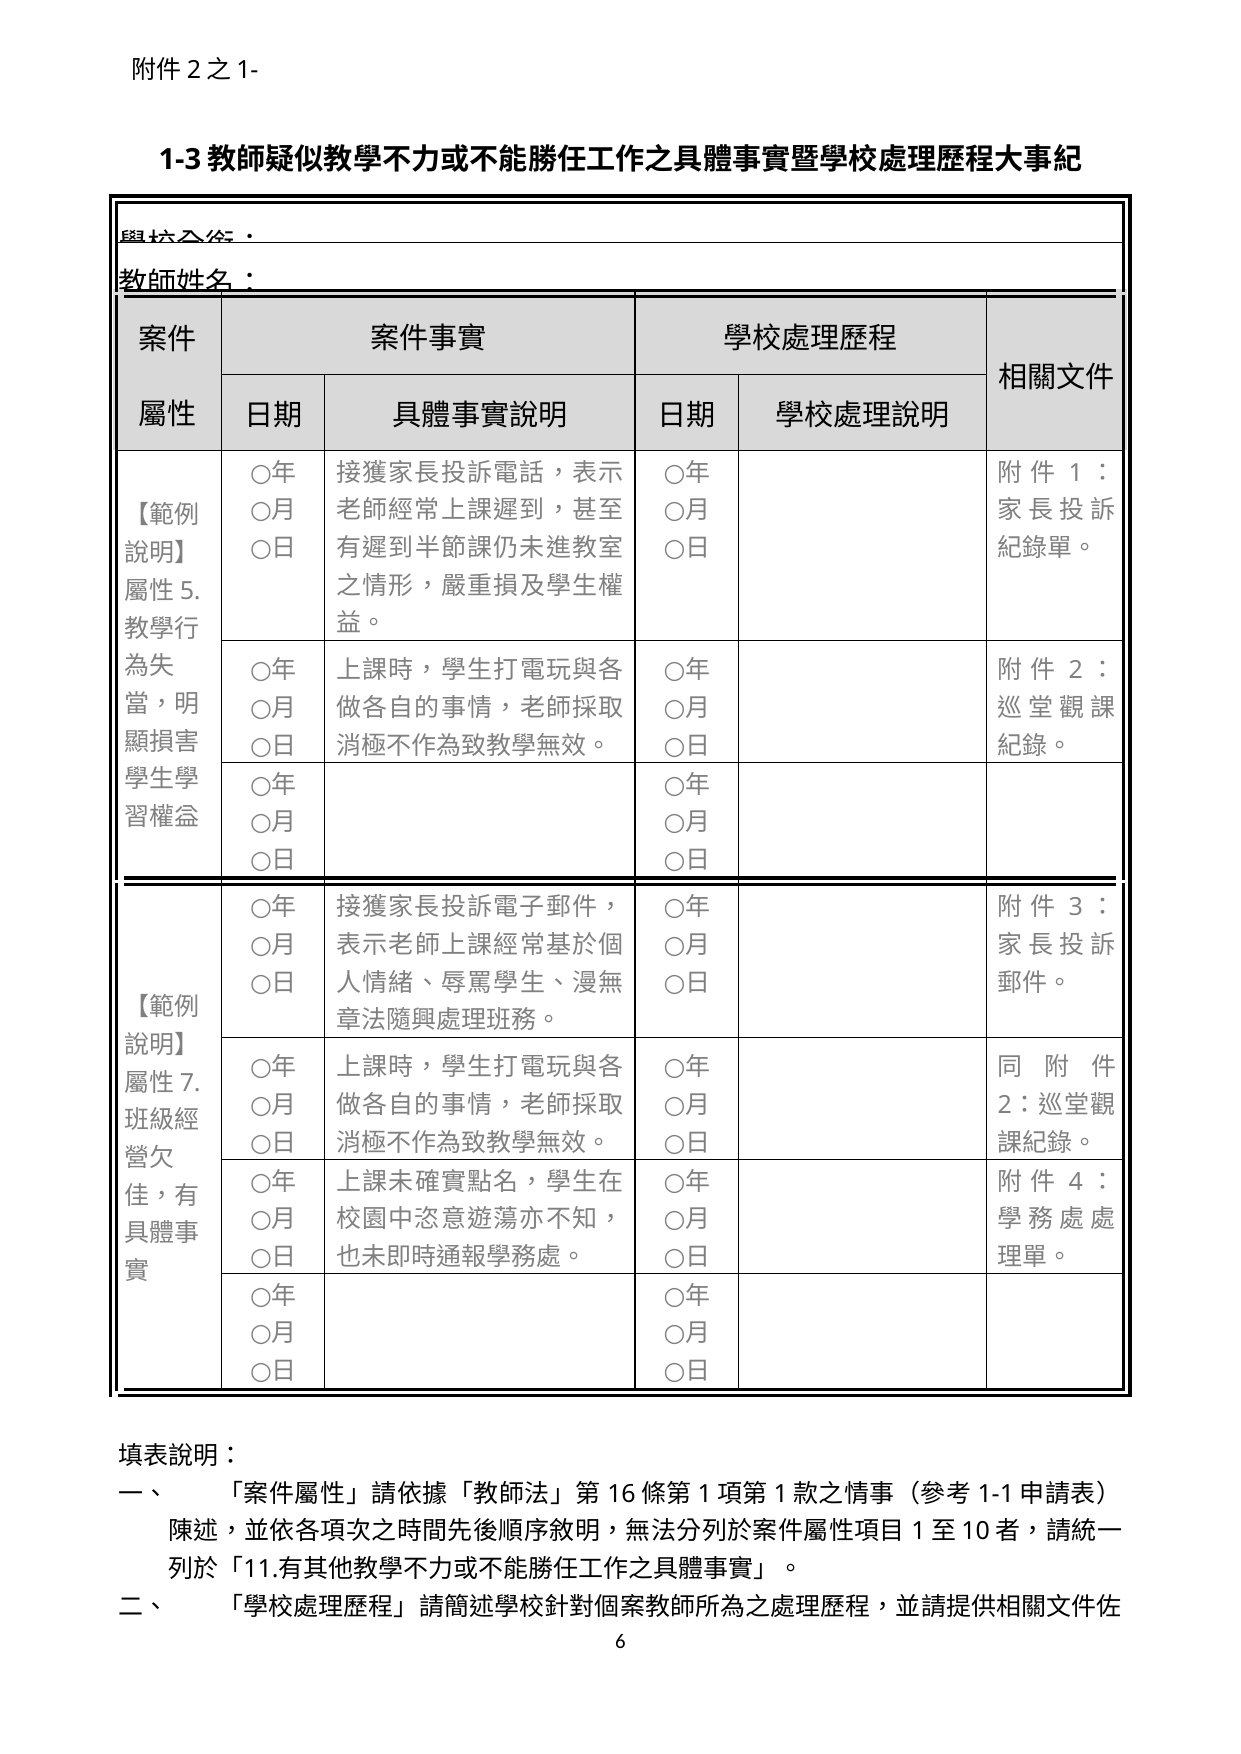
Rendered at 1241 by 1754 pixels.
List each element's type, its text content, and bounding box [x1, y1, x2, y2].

table_cell 接獲家長投訴電話，表示老師經常上課遲到，甚至有遲到半節課仍未進教室之情形，嚴重損及學生權益。 [325, 451, 634, 640]
table_cell 案件事實 [222, 298, 634, 374]
table_header 學校全銜： [113, 198, 1127, 242]
table_cell [739, 1274, 986, 1387]
table_cell [739, 451, 986, 640]
table_cell 同附件2：巡堂觀課紀錄。 [987, 1038, 1122, 1159]
table_cell ○年 ○月 ○日 [636, 763, 738, 876]
list 「案件屬性」請依據「教師法」第16條第1項第1款之情事（參考1-1申請表）陳述，並依各項次之時間先後順序敘明，無法分列於案件屬性項目1至10者，請統一列於「11.有其他教學不力或不能勝任工作之具體事實」。 [118, 1472, 1122, 1585]
table_cell ○年 ○月 ○日 [636, 451, 738, 640]
table_cell 教師姓名： [118, 243, 1122, 289]
table_cell ○年 ○月 ○日 [222, 1160, 324, 1273]
table_cell ○年 ○月 ○日 [636, 1160, 738, 1273]
table_cell 附件1：家長投訴紀錄單。 [987, 451, 1122, 640]
table_cell 具體事實說明 [325, 375, 634, 450]
table_cell ○年 ○月 ○日 [222, 1274, 324, 1387]
table_cell [739, 886, 986, 1037]
table_cell 日期 [222, 375, 324, 450]
table_cell [325, 1274, 634, 1387]
table_cell [739, 763, 986, 876]
table_cell ○年 ○月 ○日 [222, 886, 324, 1037]
table_cell 附件4：學務處處理單。 [987, 1160, 1122, 1273]
table_cell 學校處理說明 [739, 375, 986, 450]
table_cell ○年 ○月 ○日 [222, 641, 324, 762]
table_cell 學校處理歷程 [636, 298, 986, 374]
table_cell 上課時，學生打電玩與各做各自的事情，老師採取消極不作為致教學無效。 [325, 641, 634, 762]
table_cell 日期 [636, 375, 738, 450]
table_cell [987, 1274, 1122, 1387]
table_cell ○年 ○月 ○日 [636, 641, 738, 762]
table_cell ○年 ○月 ○日 [222, 1038, 324, 1159]
table_cell [325, 763, 634, 876]
table_cell 【範例說明】 屬性7. 班級經營欠佳，有具體事實 [113, 876, 221, 1387]
table_cell ○年 ○月 ○日 [636, 1038, 738, 1159]
table_cell 【範例說明】 屬性5.教學行為失當，明顯損害學生學習權益 [118, 451, 221, 876]
table_cell 上課未確實點名，學生在校園中恣意遊蕩亦不知，也未即時通報學務處。 [325, 1160, 634, 1273]
table_cell ○年 ○月 ○日 [636, 886, 738, 1037]
table_cell 上課時，學生打電玩與各做各自的事情，老師採取消極不作為致教學無效。 [325, 1038, 634, 1159]
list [118, 1585, 1122, 1623]
table_cell ○年 ○月 ○日 [222, 763, 324, 876]
text 填表說明： [118, 1434, 1122, 1472]
table_cell 接獲家長投訴電子郵件，表示老師上課經常基於個人情緒、辱罵學生、漫無章法隨興處理班務。 [325, 886, 634, 1037]
table_cell [987, 763, 1122, 876]
text 1-3教師疑似教學不力或不能勝任工作之具體事實暨學校處理歷程大事紀 [118, 119, 1122, 194]
table_cell 附件3：家長投訴郵件。 [987, 876, 1127, 1037]
table_cell 附件2：巡堂觀課紀錄。 [987, 641, 1122, 762]
table_cell ○年 ○月 ○日 [636, 1274, 738, 1387]
table_cell [739, 1160, 986, 1273]
table_cell 相關文件 [987, 289, 1127, 450]
table_cell [739, 641, 986, 762]
table_cell 案件屬性 [113, 289, 221, 450]
table_cell [739, 1038, 986, 1159]
table_cell ○年 ○月 ○日 [222, 451, 324, 640]
